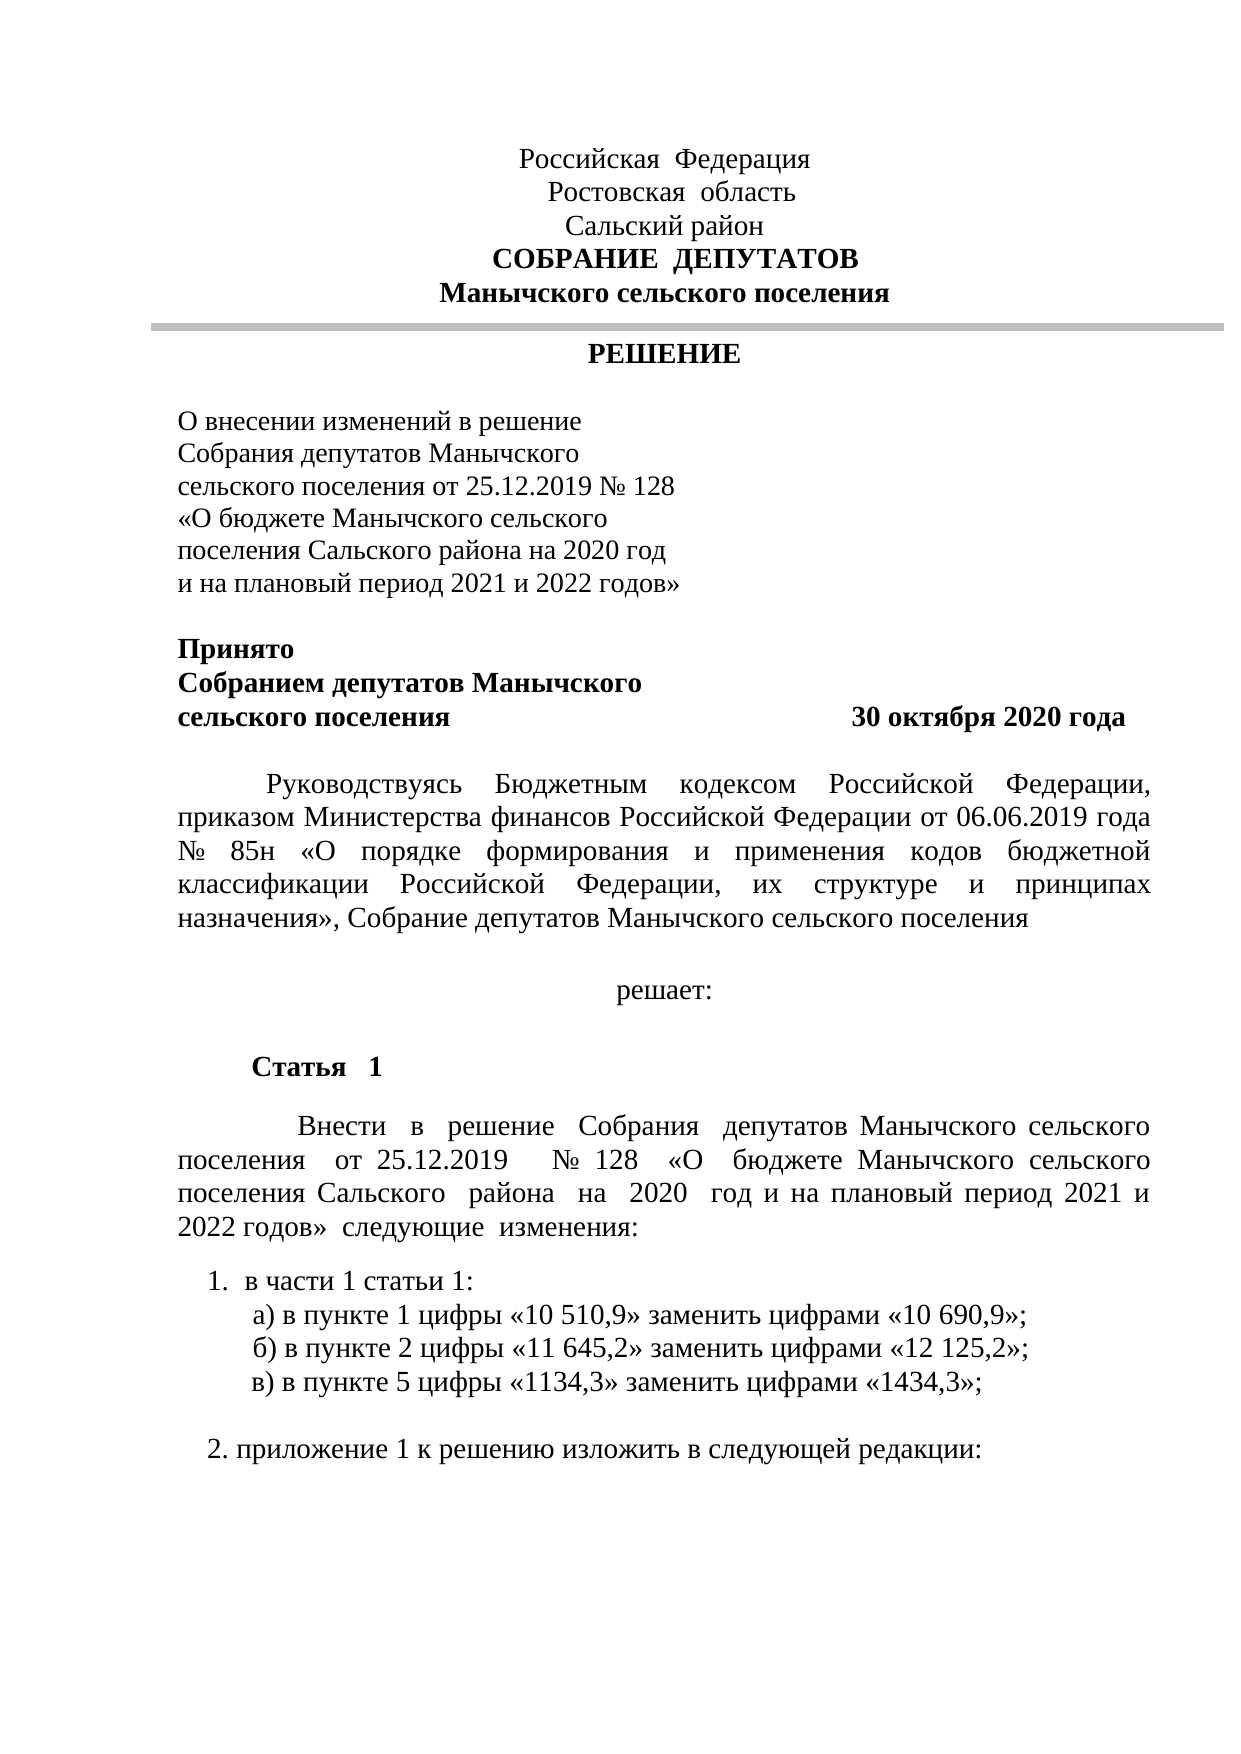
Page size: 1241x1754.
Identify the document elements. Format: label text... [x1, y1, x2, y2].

text Российская Федерация [177, 141, 1152, 174]
text б) в пункте 2 цифры «11 645,2» заменить цифрами «12 125,2»; [252, 1331, 1152, 1364]
text 2. приложение 1 к решению изложить в следующей редакции: [207, 1431, 1152, 1465]
text «О бюджете Манычского сельского [177, 501, 723, 533]
text Принято [177, 632, 1152, 665]
text О внесении изменений в решение [177, 404, 723, 436]
list в части 1 статьи 1: [207, 1263, 1152, 1297]
text и на плановый период 2021 и 2022 годов» [177, 566, 723, 598]
text сельского поселения от 25.12.2019 № 128 [177, 468, 738, 501]
text Манычского сельского поселения [177, 275, 1152, 309]
text решает: [177, 972, 1152, 1006]
text Ростовская область [177, 174, 1152, 208]
text Статья 1 [177, 1049, 1152, 1083]
text Собрания депутатов Манычского [177, 436, 723, 468]
text Руководствуясь Бюджетным кодексом Российской Федерации, приказом Министерства финансов Российской Федерации от 06.06.2019 года № 85н «О порядке формирования и применения кодов бюджетной классификации Российской Федерации, их структуре и принципах назначения», Собрание депутатов Манычского сельского поселения [177, 766, 1152, 933]
text СОБРАНИЕ ДЕПУТАТОВ [177, 242, 1152, 275]
text сельского поселения 30 октября 2020 года [177, 699, 1152, 732]
text в) в пункте 5 цифры «1134,3» заменить цифрами «1434,3»; [177, 1364, 1152, 1398]
text поселения Сальского района на 2020 год [177, 533, 723, 566]
text РЕШЕНИЕ [177, 337, 1152, 370]
title Внести в решение Собрания депутатов Манычского сельского поселения от 25.12.2019 № 128 «О бюджете Манычского сельского поселения Сальского района на 2020 год и на плановый период 2021 и 2022 годов» следующие изменения: [177, 1108, 1152, 1243]
text а) в пункте 1 цифры «10 510,9» заменить цифрами «10 690,9»; [252, 1297, 1152, 1331]
text Сальский район [177, 208, 1152, 242]
text Собранием депутатов Манычского [177, 665, 1152, 699]
